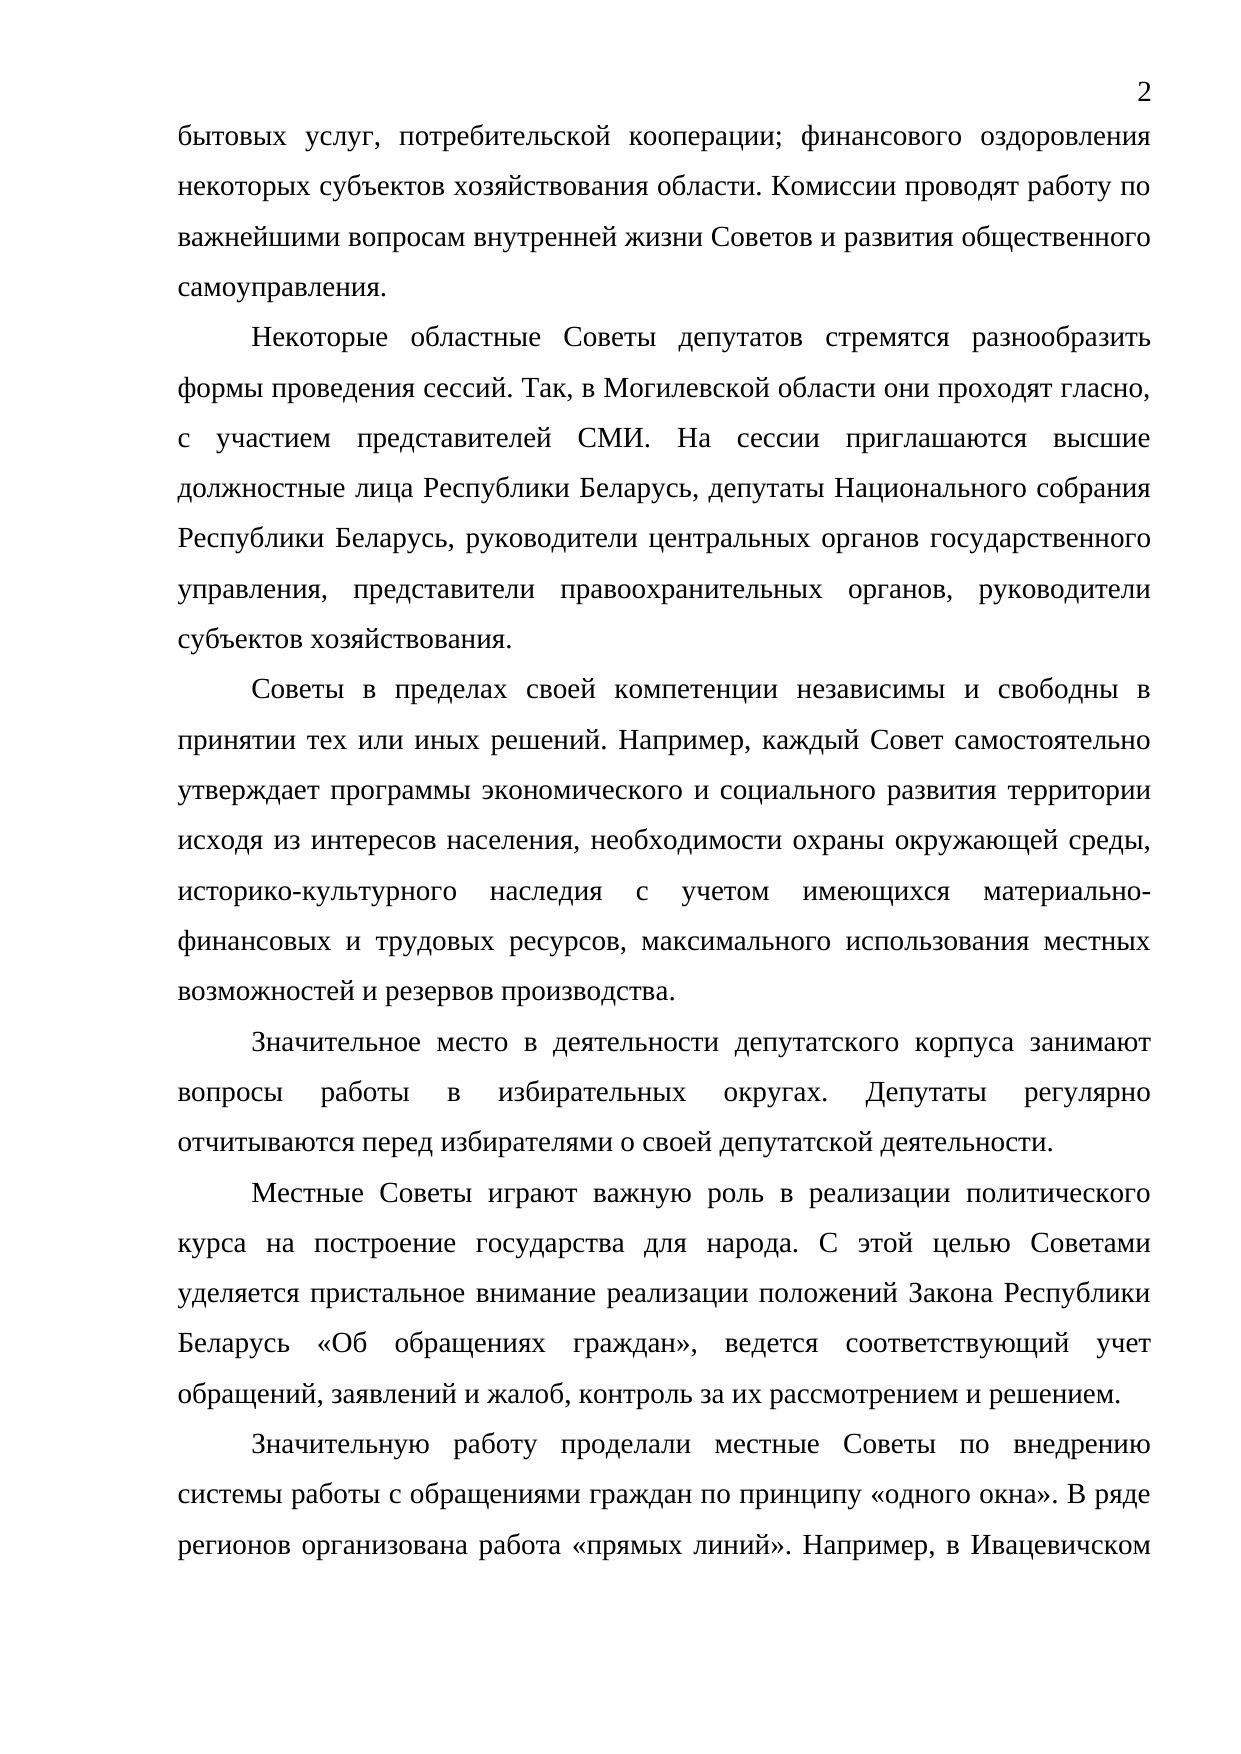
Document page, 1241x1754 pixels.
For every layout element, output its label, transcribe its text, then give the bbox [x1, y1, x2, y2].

text Значительное место в деятельности депутатского корпуса занимают вопросы работы в избирательных округах. Депутаты регулярно отчитываются перед избирателями о своей депутатской деятельности. [177, 1024, 1152, 1158]
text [177, 118, 1152, 303]
text Советы в пределах своей компетенции независимы и свободны в принятии тех или иных решений. Например, каждый Совет самостоятельно утверждает программы экономического и социального развития территории исходя из интересов населения, необходимости охраны окружающей среды, историко-культурного наследия с учетом имеющихся материально-финансовых и трудовых ресурсов, максимального использования местных возможностей и резервов производства. [177, 672, 1152, 1007]
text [177, 1426, 1152, 1560]
text Местные Советы играют важную роль в реализации политического курса на построение государства для народа. С этой целью Советами уделяется пристальное внимание реализации положений Закона Республики Беларусь «Об обращениях граждан», ведется соответствующий учет обращений, заявлений и жалоб, контроль за их рассмотрением и решением. [177, 1175, 1152, 1409]
text Некоторые областные Советы депутатов стремятся разнообразить формы проведения сессий. Так, в Могилевской области они проходят гласно, с участием представителей СМИ. На сессии приглашаются высшие должностные лица Республики Беларусь, депутаты Национального собрания Республики Беларусь, руководители центральных органов государственного управления, представители правоохранительных органов, руководители субъектов хозяйствования. [177, 319, 1152, 655]
